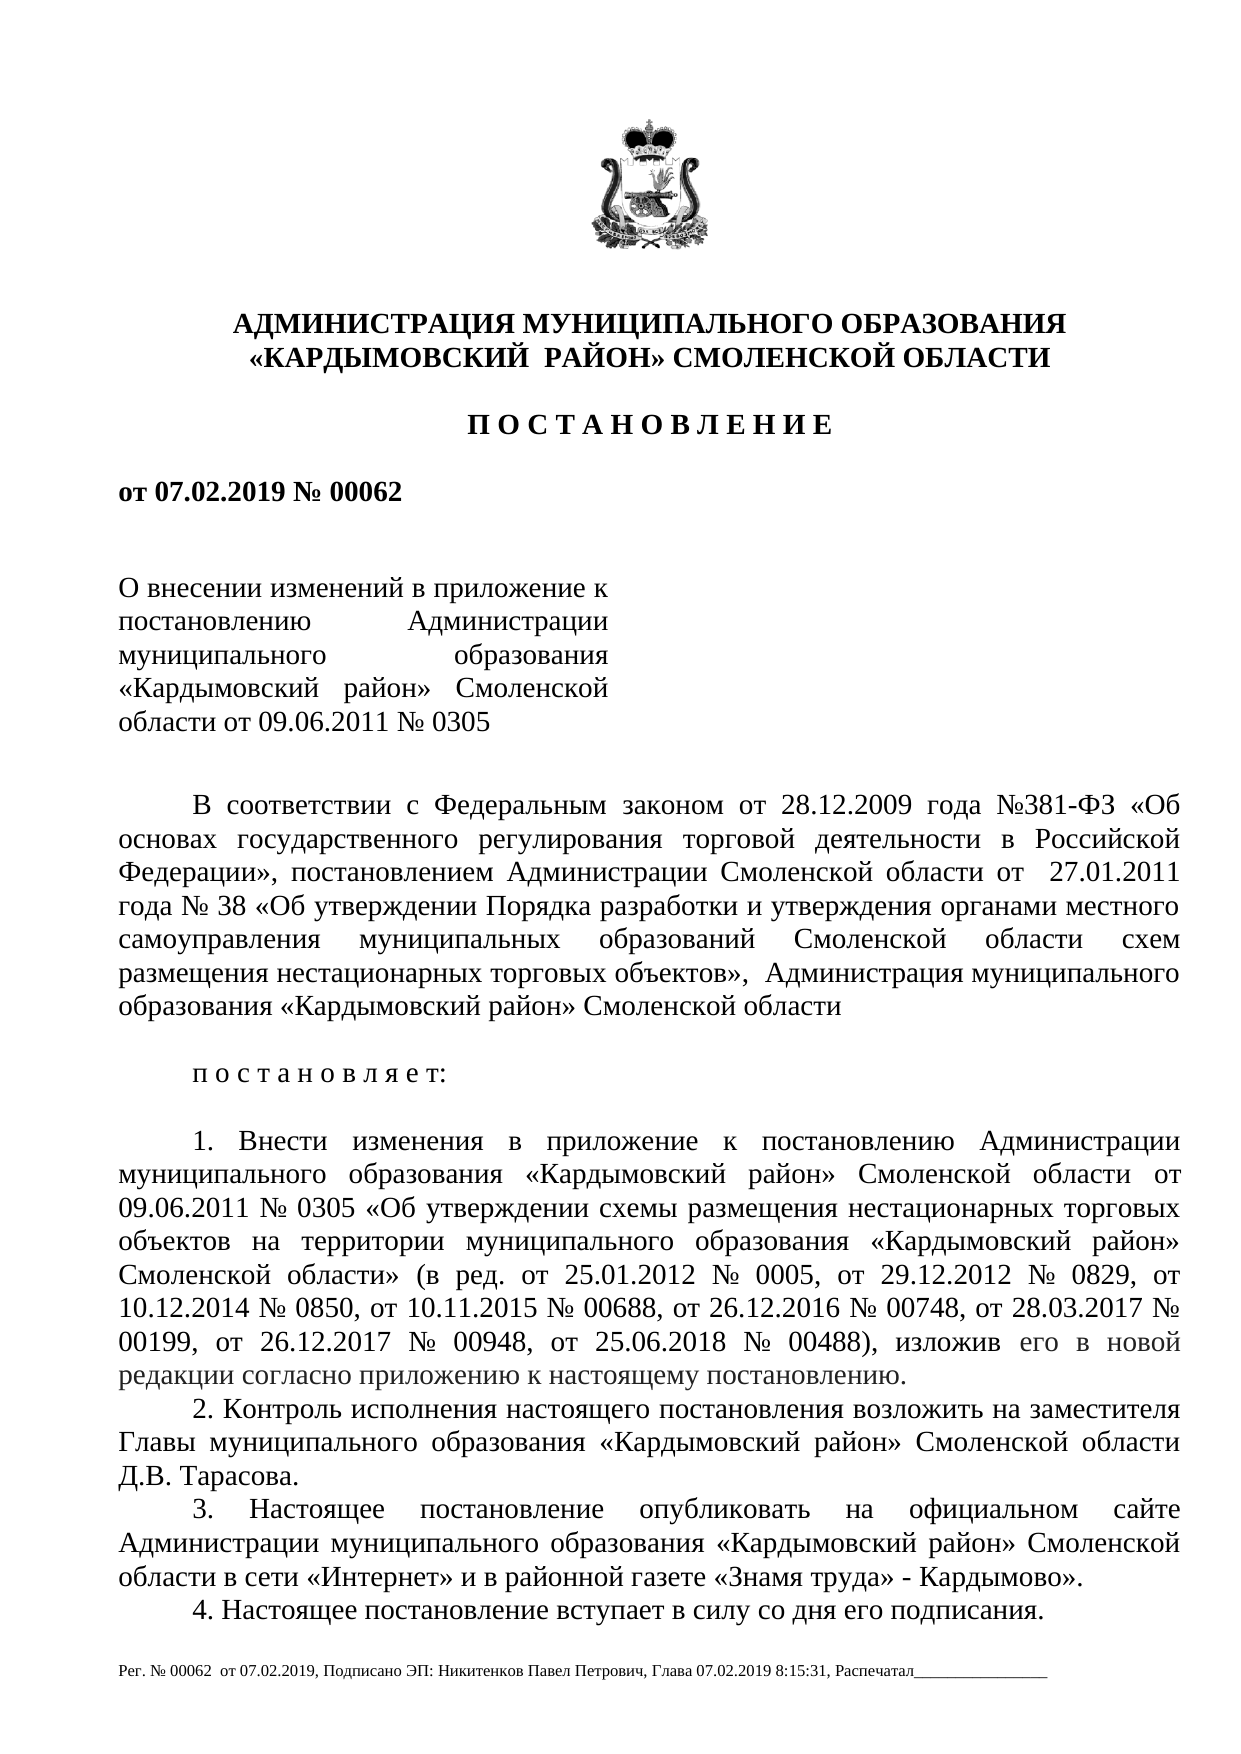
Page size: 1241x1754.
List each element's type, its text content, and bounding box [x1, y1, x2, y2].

text 2. Контроль исполнения настоящего постановления возложить на заместителя Главы муниципального образования «Кардымовский район» Смоленской области Д.В. Тарасова. [118, 1391, 1181, 1492]
text 4. Настоящее постановление вступает в силу со дня его подписания. [118, 1592, 1181, 1626]
text п о с т а н о в л я е т: [118, 1056, 1181, 1089]
table_header О внесении изменений в приложение к постановлению Администрации муниципального образования «Кардымовский район» Смоленской области от 09.06.2011 № 0305 [107, 570, 620, 754]
text В соответствии с Федеральным законом от 28.12.2009 года №381-ФЗ «Об основах государственного регулирования торговой деятельности в Российской Федерации», постановлением Администрации Смоленской области от 27.01.2011 года № 38 «Об утверждении Порядка разработки и утверждения органами местного самоуправления муниципальных образований Смоленской области схем размещения нестационарных торговых объектов», Администрация муниципального образования «Кардымовский район» Смоленской области [118, 787, 1181, 1022]
text АДМИНИСТРАЦИЯ МУНИЦИПАЛЬНОГО ОБРАЗОВАНИЯ [118, 306, 1181, 340]
text «КАРДЫМОВСКИЙ РАЙОН» СМОЛЕНСКОЙ ОБЛАСТИ [118, 340, 1181, 373]
text 1. Внести изменения в приложение к постановлению Администрации муниципального образования «Кардымовский район» Смоленской области от 09.06.2011 № 0305 «Об утверждении схемы размещения нестационарных торговых объектов на территории муниципального образования «Кардымовский район» Смоленской области» (в ред. от 25.01.2012 № 0005, от 29.12.2012 № 0829, от 10.12.2014 № 0850, от 10.11.2015 № 00688, от 26.12.2016 № 00748, от 28.03.2017 № 00199, от 26.12.2017 № 00948, от 25.06.2018 № 00488), изложив его в новой редакции согласно приложению к настоящему постановлению. [118, 1123, 1181, 1391]
text от 07.02.2019 № 00062 [118, 474, 1181, 507]
picture [585, 118, 714, 259]
text П О С Т А Н О В Л Е Н И Е [118, 407, 1181, 440]
text 3. Настоящее постановление опубликовать на официальном сайте Администрации муниципального образования «Кардымовский район» Смоленской области в сети «Интернет» и в районной газете «Знамя труда» - Кардымово». [118, 1492, 1181, 1592]
